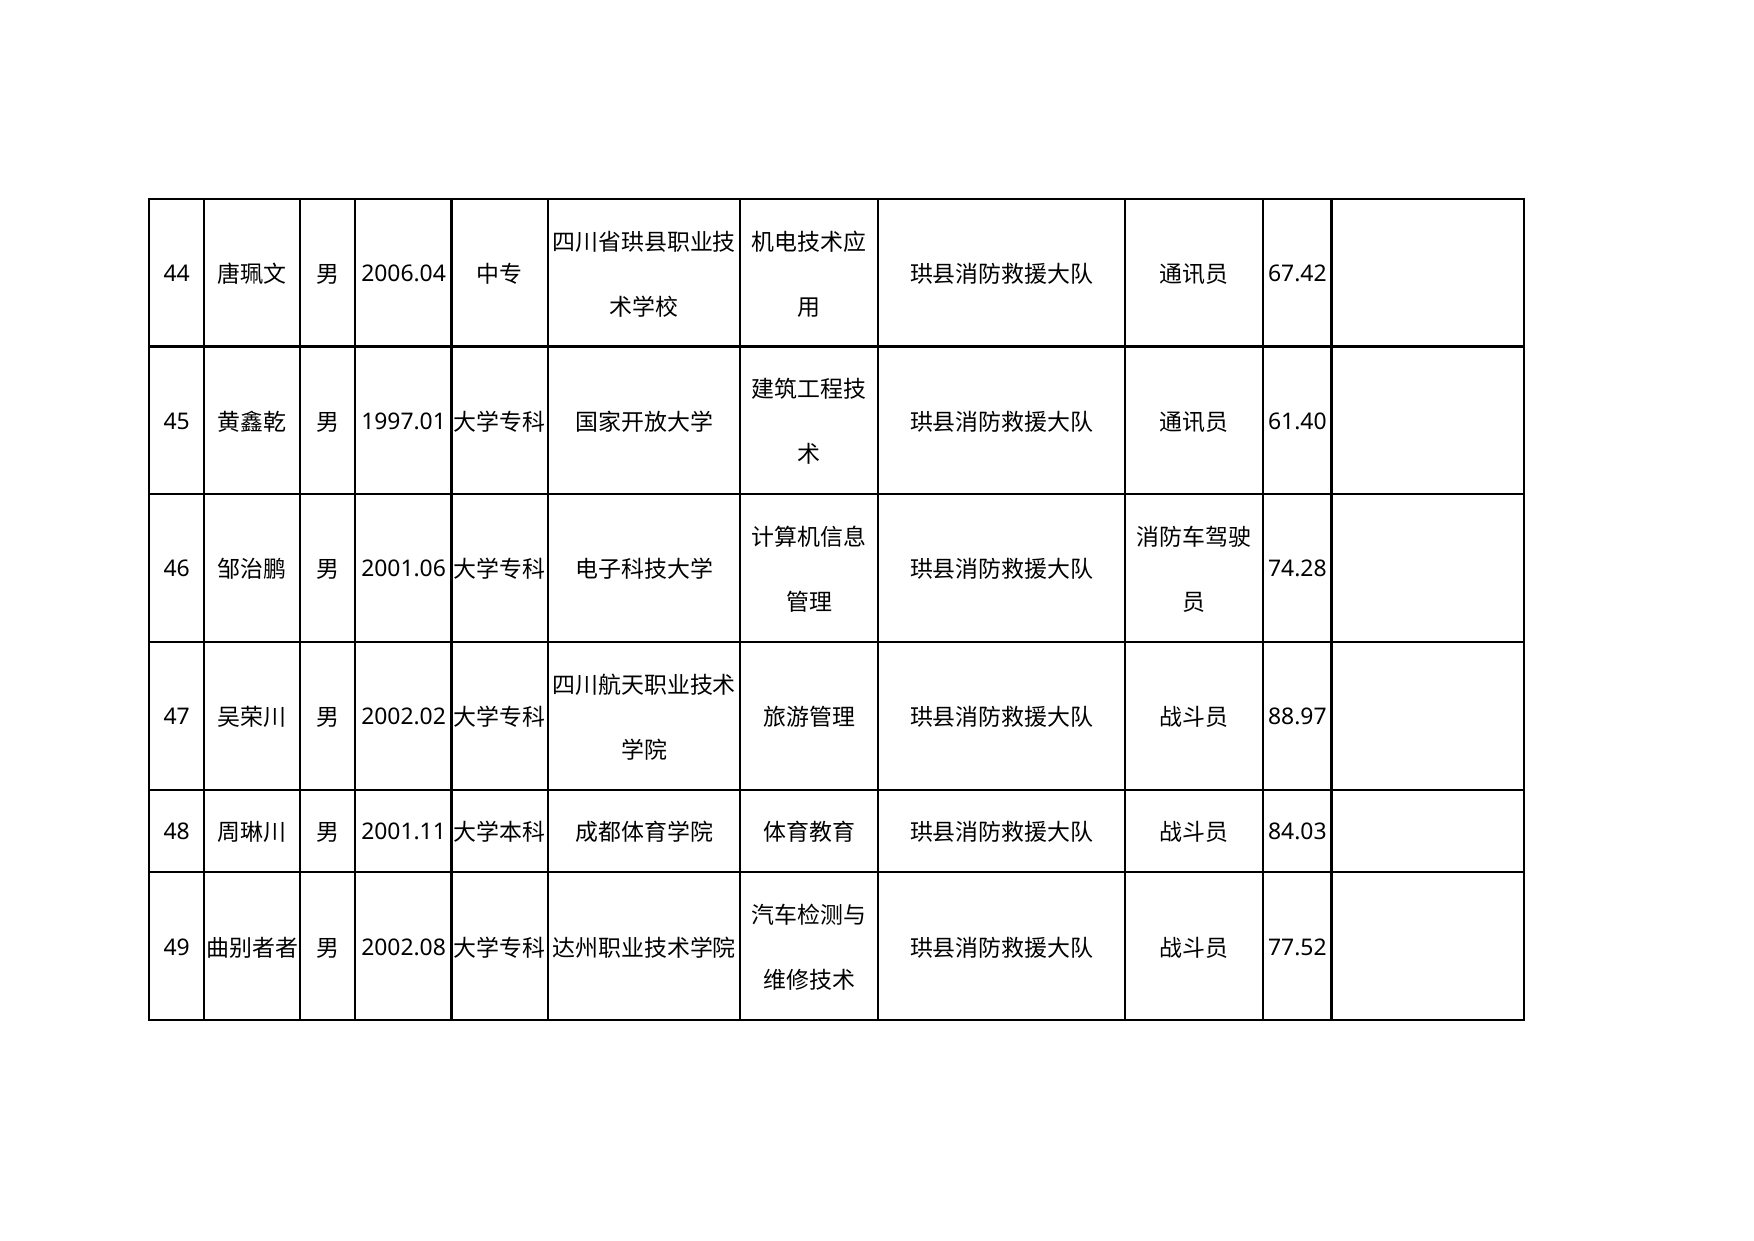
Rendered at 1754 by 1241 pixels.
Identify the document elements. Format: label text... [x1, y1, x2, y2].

table_cell 大学专科 [453, 348, 547, 493]
table_cell 战斗员 [1126, 643, 1262, 788]
table_cell 达州职业技术学院 [549, 873, 739, 1019]
table_cell 44 [150, 200, 203, 345]
table_cell 战斗员 [1126, 873, 1262, 1019]
table_cell 大学专科 [453, 643, 547, 788]
table_cell 邹治鹏 [205, 495, 299, 641]
table_cell 男 [301, 643, 354, 788]
table_cell [1333, 791, 1523, 871]
table_cell [1333, 643, 1523, 788]
table_cell 成都体育学院 [549, 791, 739, 871]
table_cell 男 [301, 791, 354, 871]
table_cell 周琳川 [205, 791, 299, 871]
table_cell 四川航天职业技术学院 [549, 643, 739, 788]
table_cell 2002.08 [356, 873, 450, 1019]
table_cell [1333, 873, 1523, 1019]
table_cell 47 [150, 643, 203, 788]
table_cell [1333, 495, 1523, 641]
table_cell 45 [150, 348, 203, 493]
table_cell 67.42 [1264, 200, 1330, 345]
table_cell 74.28 [1264, 495, 1330, 641]
table_cell 机电技术应用 [741, 200, 877, 345]
table_cell 男 [301, 348, 354, 493]
table_cell 大学专科 [453, 495, 547, 641]
table_cell 计算机信息管理 [741, 495, 877, 641]
table_cell 珙县消防救援大队 [879, 348, 1124, 493]
table_cell 消防车驾驶员 [1126, 495, 1262, 641]
table_cell 吴荣川 [205, 643, 299, 788]
table_cell 体育教育 [741, 791, 877, 871]
table_cell 77.52 [1264, 873, 1330, 1019]
table_cell 男 [301, 200, 354, 345]
table_cell 黄鑫乾 [205, 348, 299, 493]
table_cell 88.97 [1264, 643, 1330, 788]
table_cell 珙县消防救援大队 [879, 643, 1124, 788]
table_cell 国家开放大学 [549, 348, 739, 493]
table_cell 2002.02 [356, 643, 450, 788]
table_cell 中专 [453, 200, 547, 345]
table_cell 通讯员 [1126, 200, 1262, 345]
table_cell 建筑工程技术 [741, 348, 877, 493]
table_cell 46 [150, 495, 203, 641]
table_cell 大学专科 [453, 873, 547, 1019]
table_cell 曲别者者 [205, 873, 299, 1019]
table_cell 电子科技大学 [549, 495, 739, 641]
table_cell [1333, 348, 1523, 493]
table_cell 战斗员 [1126, 791, 1262, 871]
table_cell 2006.04 [356, 200, 450, 345]
table_cell 珙县消防救援大队 [879, 495, 1124, 641]
table_cell 61.40 [1264, 348, 1330, 493]
table_cell 49 [150, 873, 203, 1019]
table_cell 男 [301, 495, 354, 641]
table_cell 2001.11 [356, 791, 450, 871]
table_cell 珙县消防救援大队 [879, 873, 1124, 1019]
table_cell 珙县消防救援大队 [879, 200, 1124, 345]
table_cell [1333, 200, 1523, 345]
table_cell 珙县消防救援大队 [879, 791, 1124, 871]
table_cell 84.03 [1264, 791, 1330, 871]
table_cell 2001.06 [356, 495, 450, 641]
table_cell 唐珮文 [205, 200, 299, 345]
table_cell 汽车检测与维修技术 [741, 873, 877, 1019]
table_cell 48 [150, 791, 203, 871]
table_cell 大学本科 [453, 791, 547, 871]
table_cell 四川省珙县职业技术学校 [549, 200, 739, 345]
table_cell 1997.01 [356, 348, 450, 493]
table_cell 通讯员 [1126, 348, 1262, 493]
table_cell 男 [301, 873, 354, 1019]
table_cell 旅游管理 [741, 643, 877, 788]
